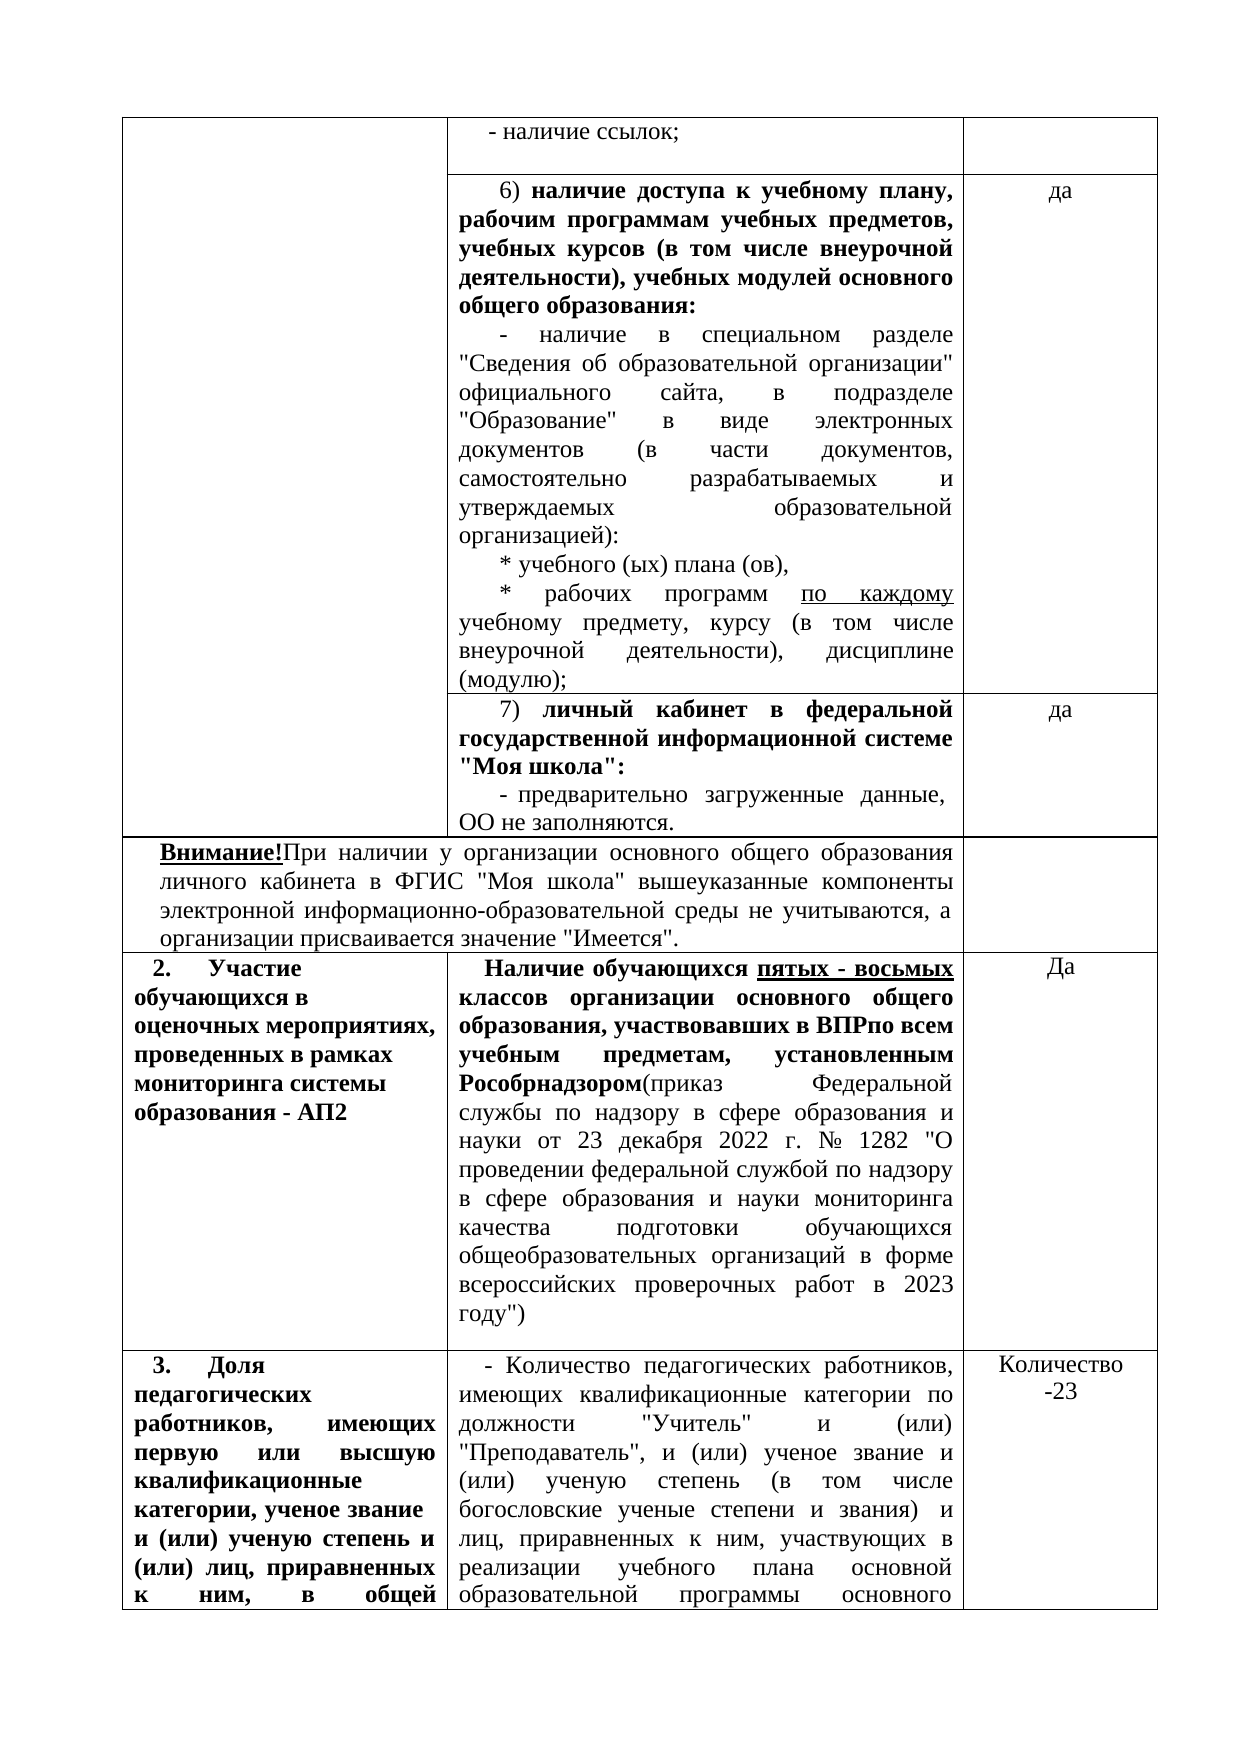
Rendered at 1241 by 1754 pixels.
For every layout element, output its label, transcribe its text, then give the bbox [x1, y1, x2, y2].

table_cell Да [964, 953, 1157, 1349]
table_cell 2. Участие обучающихся в оценочных мероприятиях, проведенных в рамках мониторинга системы образования - АП2 [123, 953, 447, 1349]
table_cell да [964, 175, 1157, 693]
table_cell Внимание!При наличии у организации основного общего образования личного кабинета в ФГИС "Моя школа" вышеуказанные компоненты электронной информационно-образовательной среды не учитываются, а организации присваивается значение "Имеется". [123, 838, 963, 952]
table_cell Наличие обучающихся пятых - восьмых классов организации основного общего образования, участвовавших в ВПРпо всем учебным предметам, установленным Рособрнадзором(приказ Федеральной службы по надзору в сфере образования и науки от 23 декабря 2022 г. № 1282 "О проведении федеральной службой по надзору в сфере образования и науки мониторинга качества подготовки обучающихся общеобразовательных организаций в форме всероссийских проверочных работ в 2023 году") [448, 953, 963, 1349]
table_cell 6) наличие доступа к учебному плану, рабочим программам учебных предметов, учебных курсов (в том числе внеурочной деятельности), учебных модулей основного общего образования: - наличие в специальном разделе "Сведения об образовательной организации" официального сайта, в подразделе "Образование" в виде электронных документов (в части документов, самостоятельно разрабатываемых и утверждаемых образовательной организацией): учебного (ых) плана (ов), рабочих программ по каждому учебному предмету, курсу (в том числе внеурочной деятельности), дисциплине (модулю); [448, 175, 963, 693]
table_header - наличие ссылок; [448, 118, 963, 174]
table_header [964, 118, 1157, 174]
table_cell 7) личный кабинет в федеральной государственной информационной системе "Моя школа": - предварительно загруженные данные, ОО не заполняются. [448, 694, 963, 836]
table_cell Количество-23 [964, 1351, 1157, 1608]
table_header [123, 118, 447, 836]
table_cell 3. Доля педагогических работников, имеющих первую или высшую квалификационные категории, ученое звание и (или) ученую степень и (или) лиц, приравненных к ним, в общей [123, 1351, 447, 1608]
table_cell [964, 838, 1157, 952]
table_cell - Количество педагогических работников, имеющих квалификационные категории по должности "Учитель" и (или) "Преподаватель", и (или) ученое звание и (или) ученую степень (в том числе богословские ученые степени и звания) и лиц, приравненных к ним, участвующих в реализации учебного плана основной образовательной программы основного [448, 1351, 963, 1608]
table_cell да [964, 694, 1157, 836]
